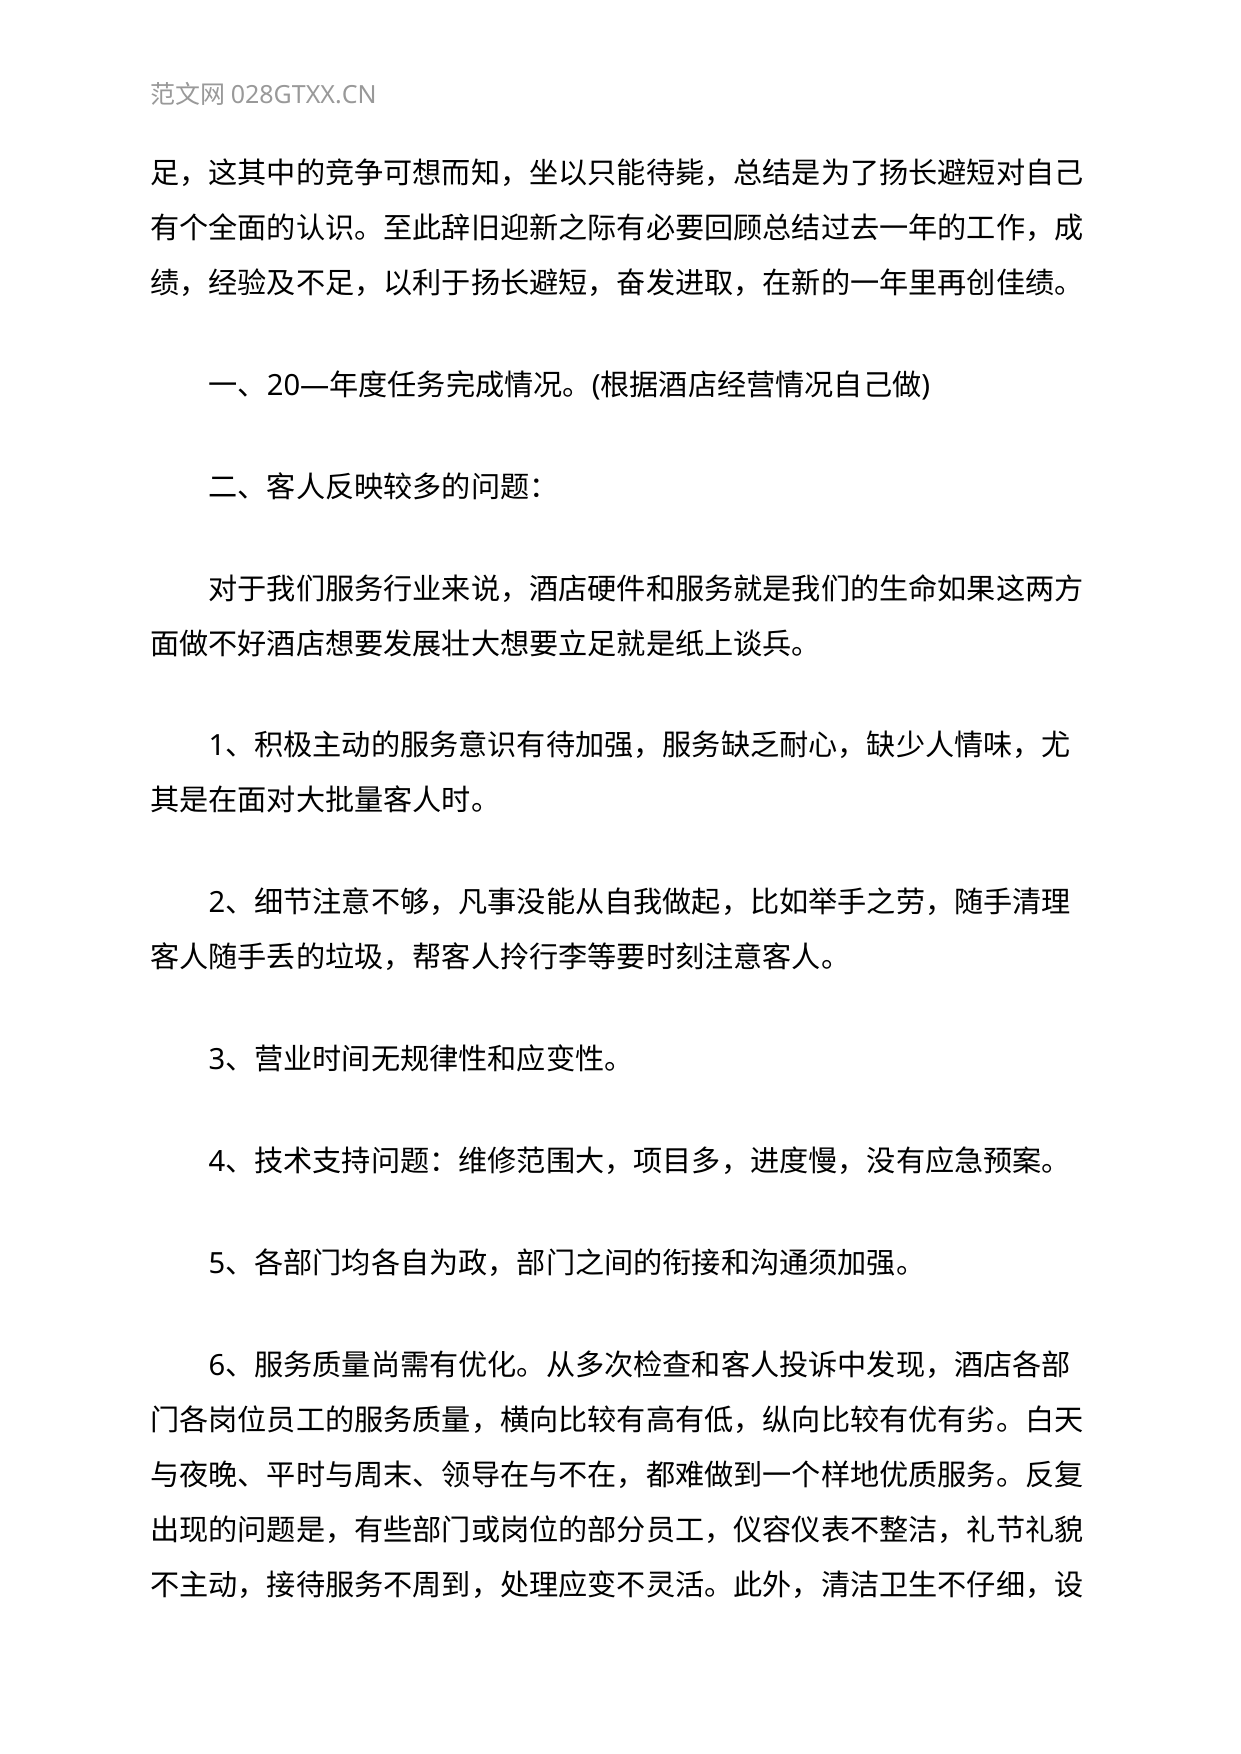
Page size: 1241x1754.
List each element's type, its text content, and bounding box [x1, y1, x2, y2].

text 对于我们服务行业来说，酒店硬件和服务就是我们的生命如果这两方面做不好酒店想要发展壮大想要立足就是纸上谈兵。 [150, 565, 1090, 662]
text 2、细节注意不够，凡事没能从自我做起，比如举手之劳，随手清理客人随手丢的垃圾，帮客人拎行李等要时刻注意客人。 [150, 879, 1090, 976]
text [150, 150, 1090, 302]
text 一、20—年度任务完成情况。(根据酒店经营情况自己做) [150, 362, 1090, 404]
text 5、各部门均各自为政，部门之间的衔接和沟通须加强。 [150, 1239, 1090, 1282]
text 1、积极主动的服务意识有待加强，服务缺乏耐心，缺少人情味，尤其是在面对大批量客人时。 [150, 722, 1090, 819]
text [150, 1341, 1090, 1603]
text 3、营业时间无规律性和应变性。 [150, 1036, 1090, 1078]
text 二、客人反映较多的问题： [150, 463, 1090, 506]
text 4、技术支持问题：维修范围大，项目多，进度慢，没有应急预案。 [150, 1137, 1090, 1180]
